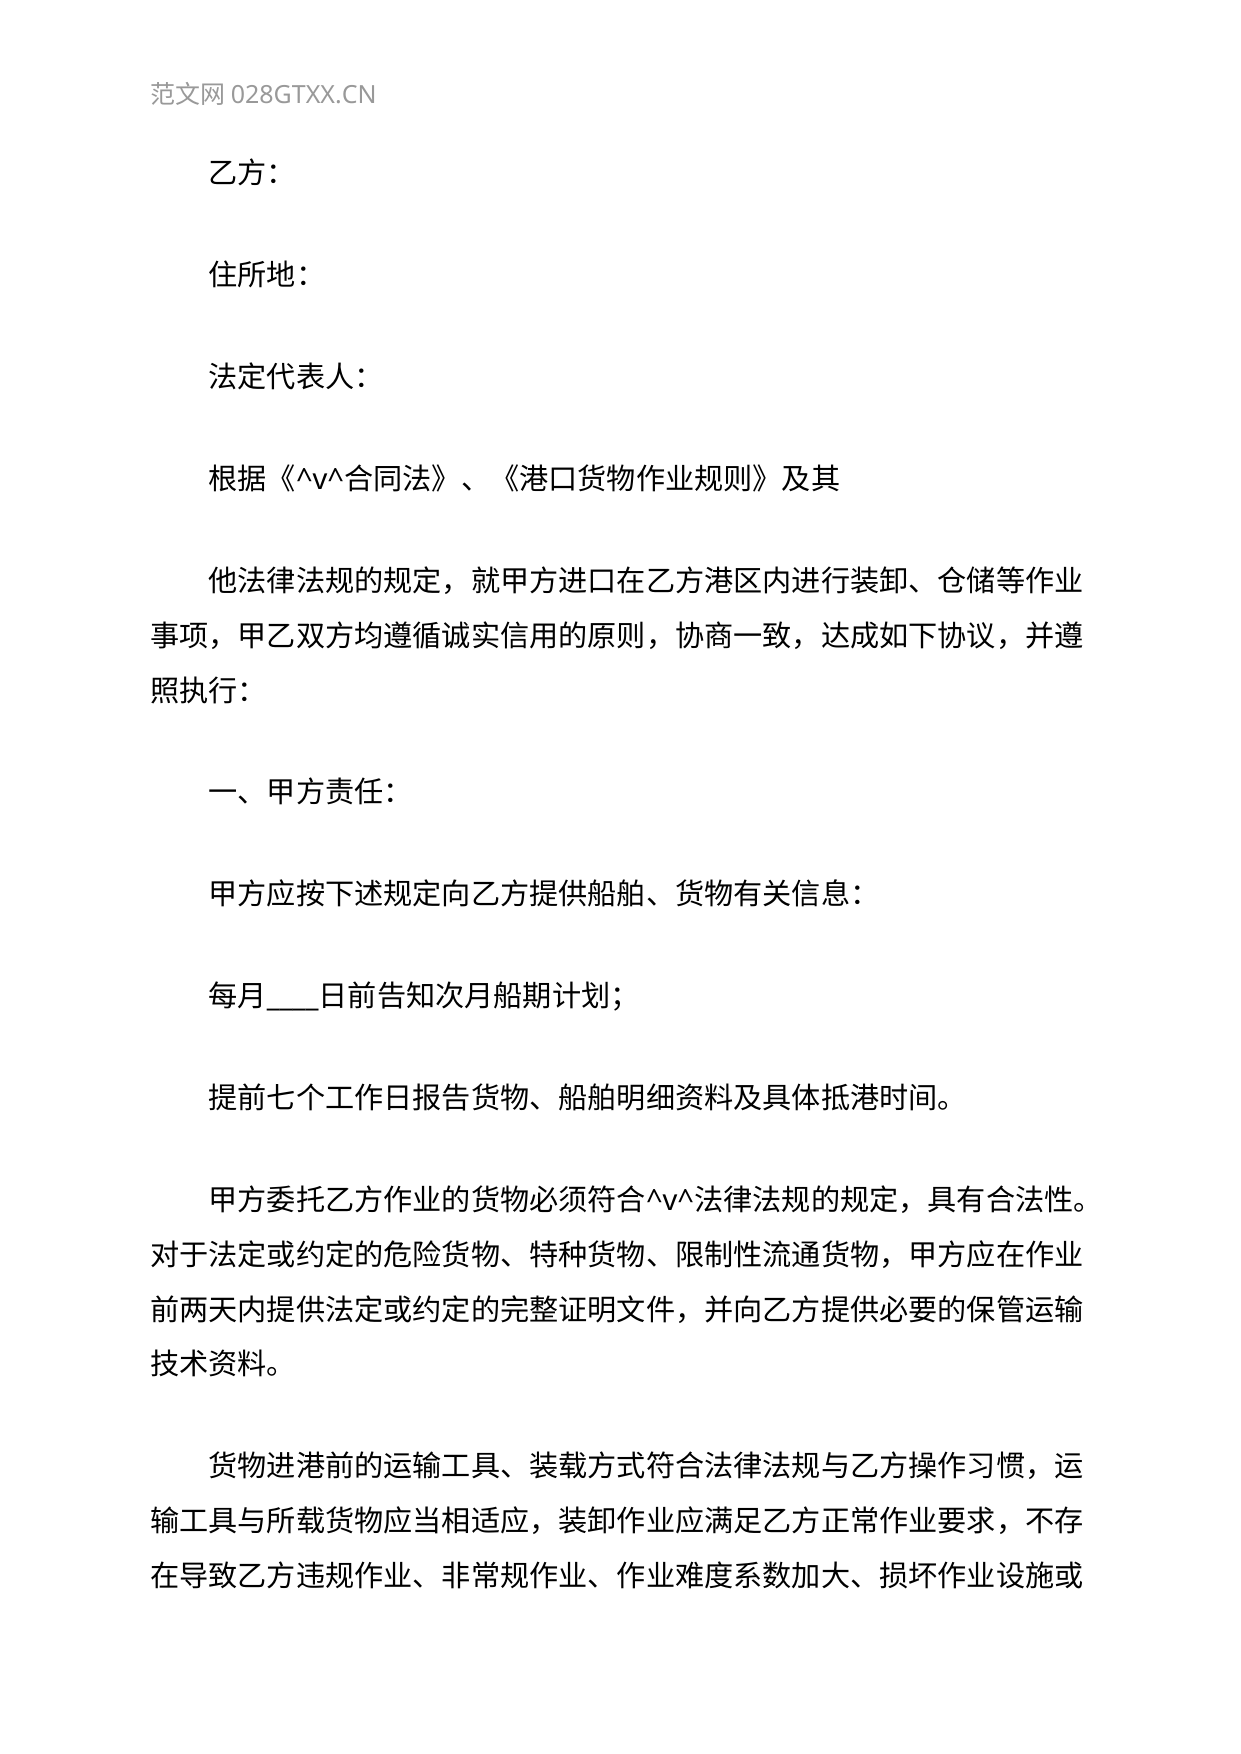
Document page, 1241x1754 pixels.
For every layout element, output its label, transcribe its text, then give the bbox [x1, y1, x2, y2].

text 每月____日前告知次月船期计划； [150, 972, 1090, 1015]
text 根据《^v^合同法》、《港口货物作业规则》及其 [150, 455, 1090, 498]
text 法定代表人： [150, 353, 1090, 396]
text 甲方应按下述规定向乙方提供船舶、货物有关信息： [150, 871, 1090, 913]
text 住所地： [150, 252, 1090, 294]
text 一、甲方责任： [150, 769, 1090, 811]
text 提前七个工作日报告货物、船舶明细资料及具体抵港时间。 [150, 1074, 1090, 1117]
text 甲方委托乙方作业的货物必须符合^v^法律法规的规定，具有合法性。对于法定或约定的危险货物、特种货物、限制性流通货物，甲方应在作业前两天内提供法定或约定的完整证明文件，并向乙方提供必要的保管运输技术资料。 [150, 1176, 1090, 1383]
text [150, 1443, 1090, 1595]
text 他法律法规的规定，就甲方进口在乙方港区内进行装卸、仓储等作业事项，甲乙双方均遵循诚实信用的原则，协商一致，达成如下协议，并遵照执行： [150, 557, 1090, 709]
text 乙方： [150, 150, 1090, 192]
